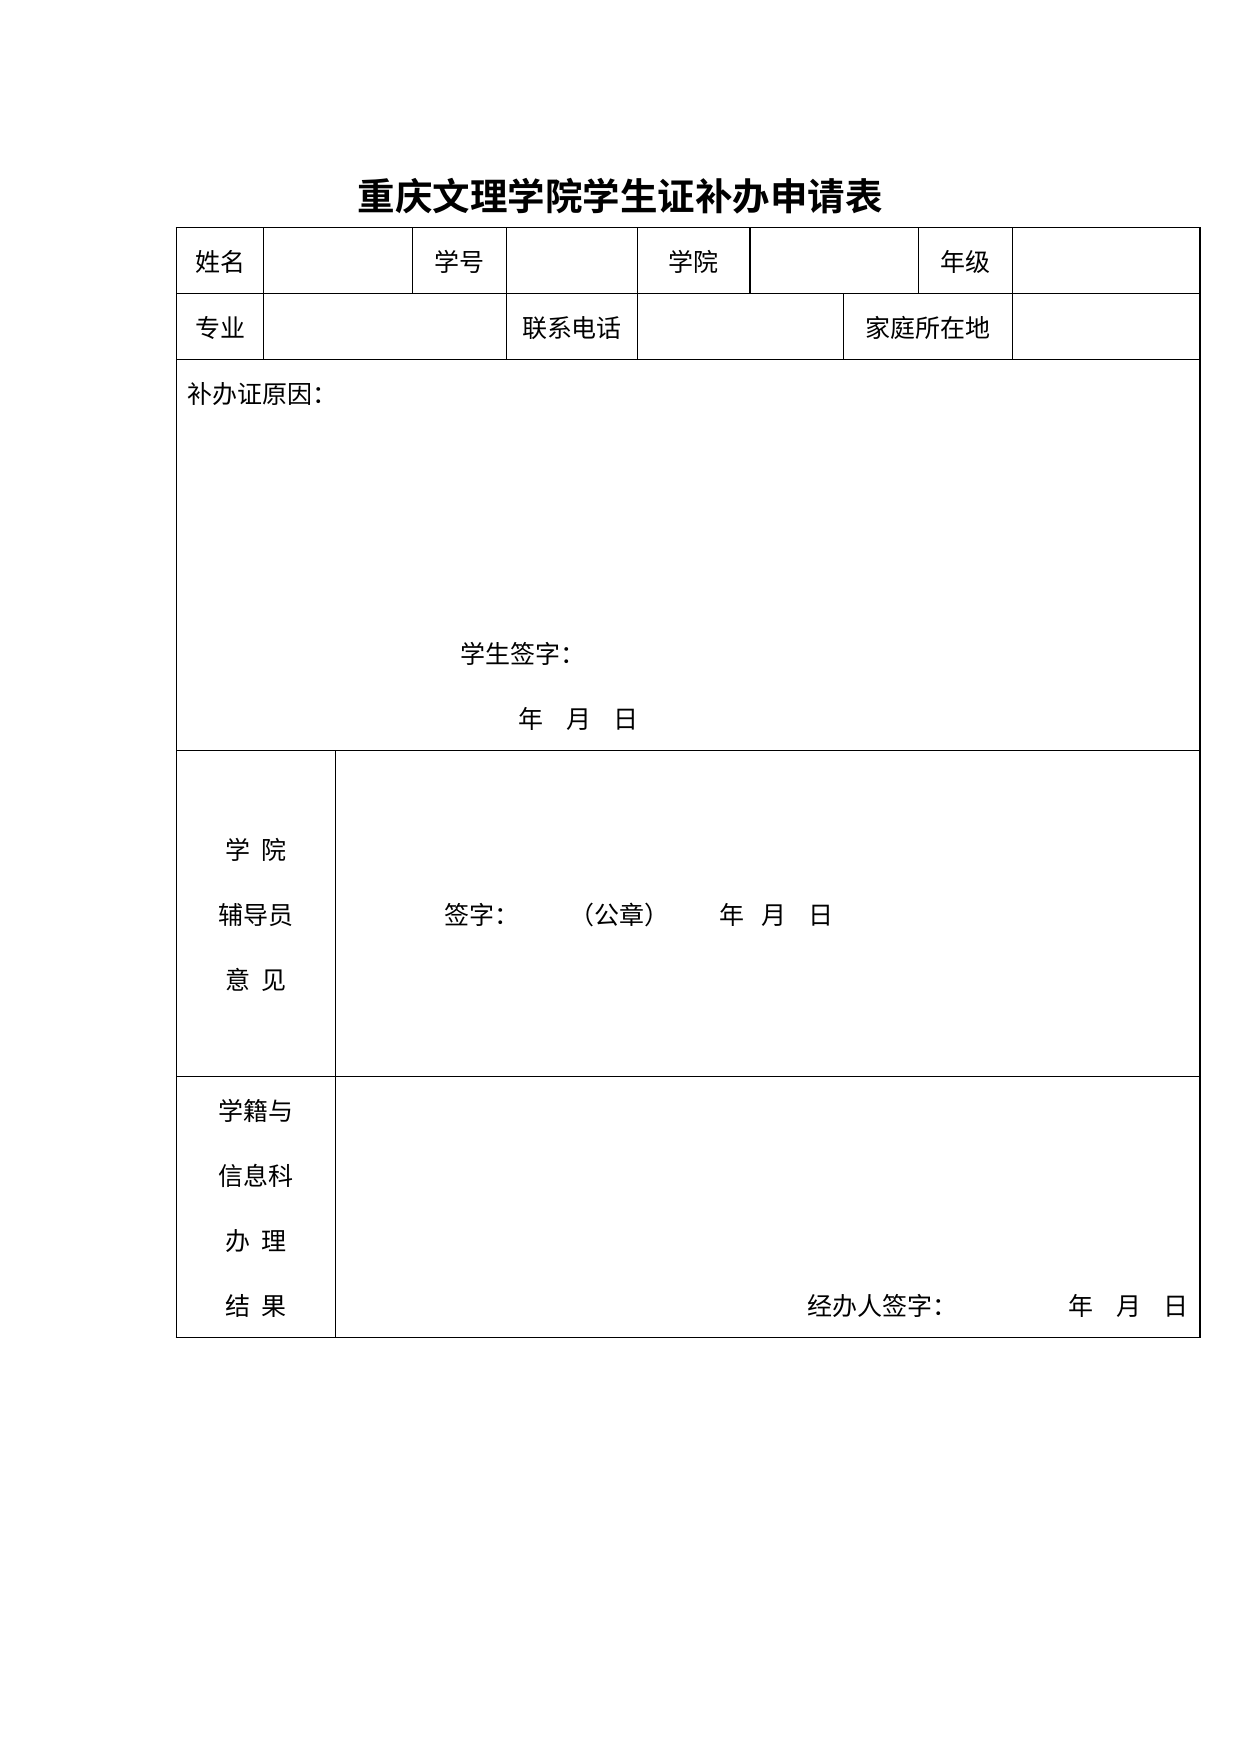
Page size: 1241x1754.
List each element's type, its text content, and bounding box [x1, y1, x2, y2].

table_cell 学籍与 信息科 办 理 结 果 [177, 1077, 335, 1337]
table_header [751, 228, 918, 293]
table_header 年级 [919, 228, 1012, 293]
table_cell 补办证原因： 学生签字： 年 月 日 [177, 360, 1199, 750]
table_cell 专业 [177, 294, 263, 359]
table_cell [638, 294, 843, 359]
table_header 学院 [638, 228, 749, 293]
table_cell [1013, 294, 1199, 359]
table_header 学号 [413, 228, 506, 293]
table_header [264, 228, 412, 293]
table_header [507, 228, 637, 293]
table_cell 联系电话 [507, 294, 637, 359]
table_header [1013, 228, 1199, 293]
table_header 姓名 [177, 228, 263, 293]
table_cell [264, 294, 506, 359]
table_cell 学 院 辅导员 意 见 [177, 751, 335, 1076]
table_cell 签字： （公章） 年 月 日 [336, 751, 1199, 1076]
table_cell 经办人签字： 年 月 日 [336, 1077, 1199, 1337]
text 重庆文理学院学生证补办申请表 [187, 162, 1053, 227]
table_cell 家庭所在地 [844, 294, 1012, 359]
